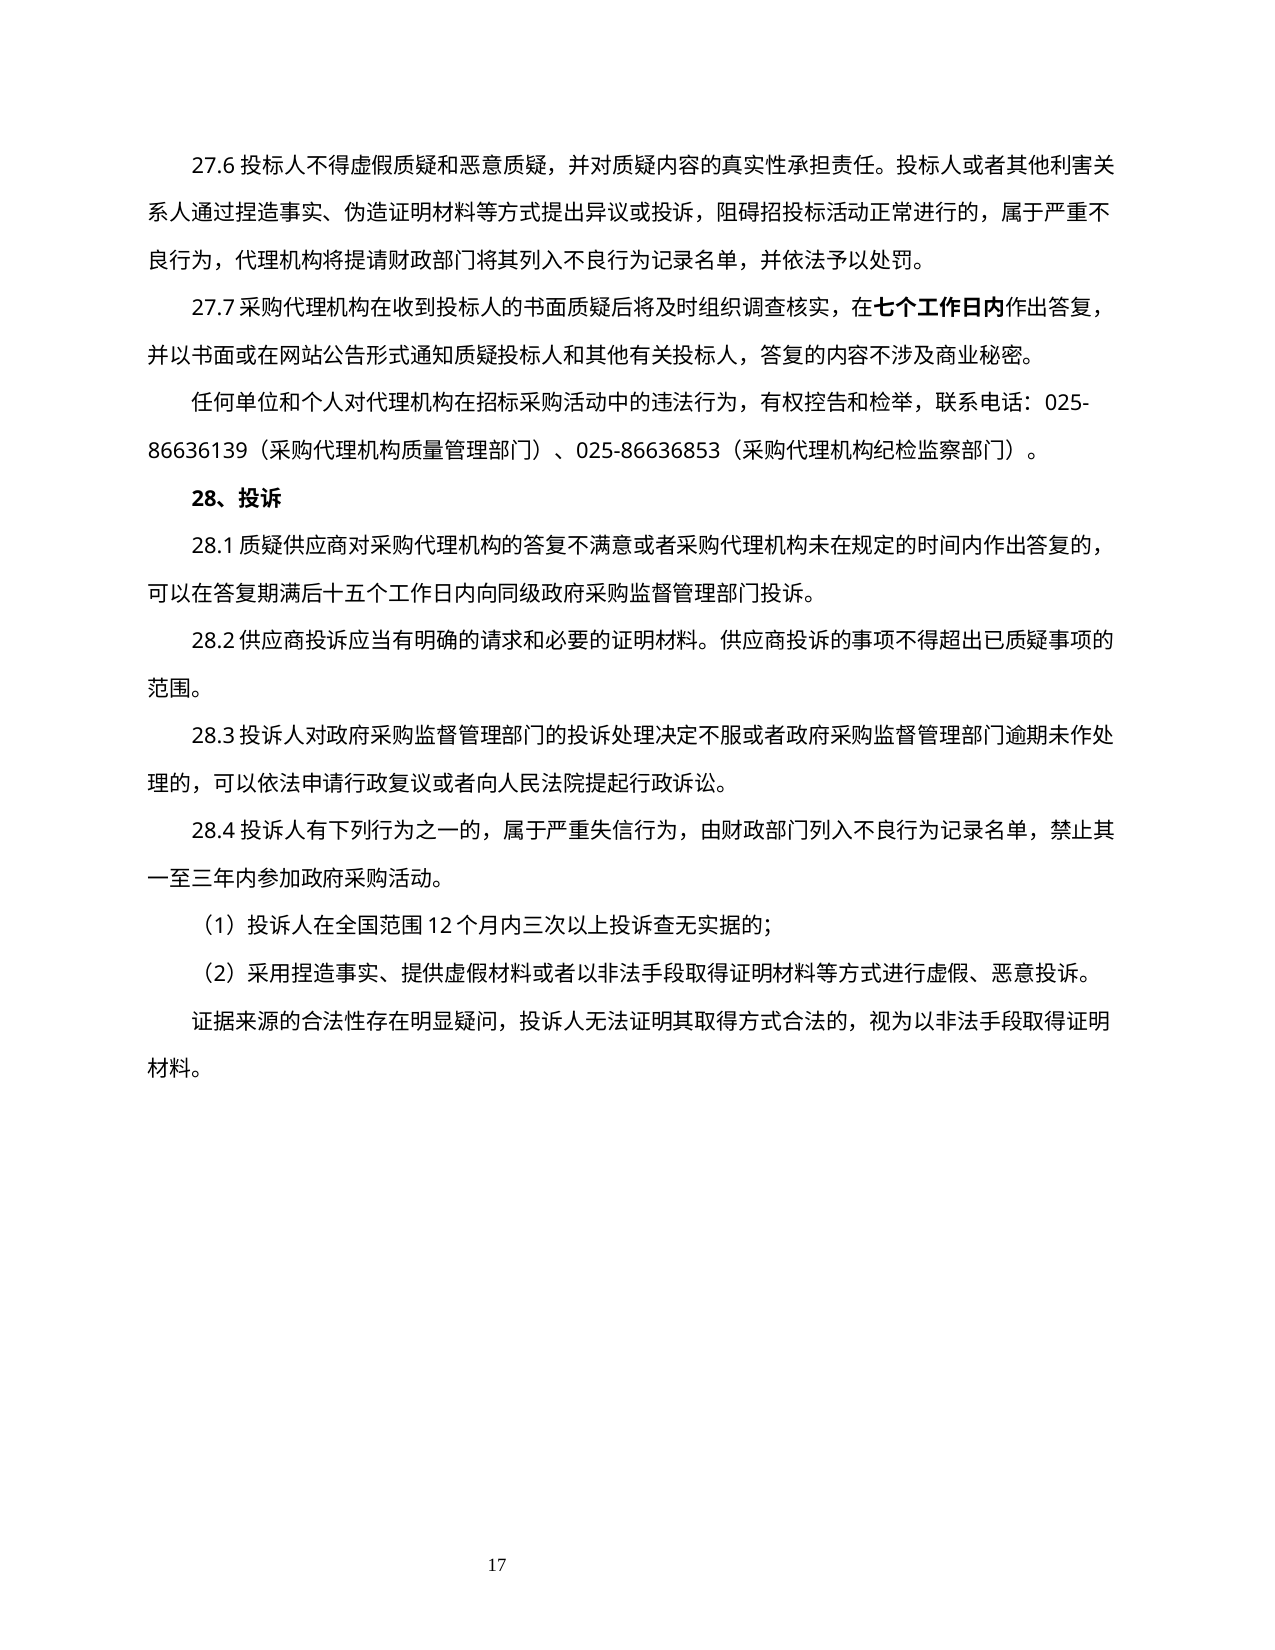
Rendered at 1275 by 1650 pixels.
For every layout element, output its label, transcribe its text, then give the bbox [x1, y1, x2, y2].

text 27.6 投标人不得虚假质疑和恶意质疑，并对质疑内容的真实性承担责任。投标人或者其他利害关系人通过捏造事实、伪造证明材料等方式提出异议或投诉，阻碍招投标活动正常进行的，属于严重不良行为，代理机构将提请财政部门将其列入不良行为记录名单，并依法予以处罚。 [148, 148, 1127, 274]
text 28.4 投诉人有下列行为之一的，属于严重失信行为，由财政部门列入不良行为记录名单，禁止其一至三年内参加政府采购活动。 [148, 813, 1127, 893]
text （1）投诉人在全国范围12个月内三次以上投诉查无实据的； [148, 908, 1127, 940]
text 27.7采购代理机构在收到投标人的书面质疑后将及时组织调查核实，在七个工作日内作出答复，并以书面或在网站公告形式通知质疑投标人和其他有关投标人，答复的内容不涉及商业秘密。 [148, 290, 1127, 369]
text 28、投诉 [148, 481, 1127, 512]
text 28.2供应商投诉应当有明确的请求和必要的证明材料。供应商投诉的事项不得超出已质疑事项的范围。 [148, 623, 1127, 702]
text 任何单位和个人对代理机构在招标采购活动中的违法行为，有权控告和检举，联系电话：025-86636139（采购代理机构质量管理部门）、025-86636853（采购代理机构纪检监察部门）。 [148, 385, 1127, 465]
text 28.3投诉人对政府采购监督管理部门的投诉处理决定不服或者政府采购监督管理部门逾期未作处理的，可以依法申请行政复议或者向人民法院提起行政诉讼。 [148, 718, 1127, 798]
text 28.1质疑供应商对采购代理机构的答复不满意或者采购代理机构未在规定的时间内作出答复的，可以在答复期满后十五个工作日内向同级政府采购监督管理部门投诉。 [148, 528, 1127, 607]
text 证据来源的合法性存在明显疑问，投诉人无法证明其取得方式合法的，视为以非法手段取得证明材料。 [148, 1004, 1127, 1083]
text （2）采用捏造事实、提供虚假材料或者以非法手段取得证明材料等方式进行虚假、恶意投诉。 [148, 956, 1127, 988]
